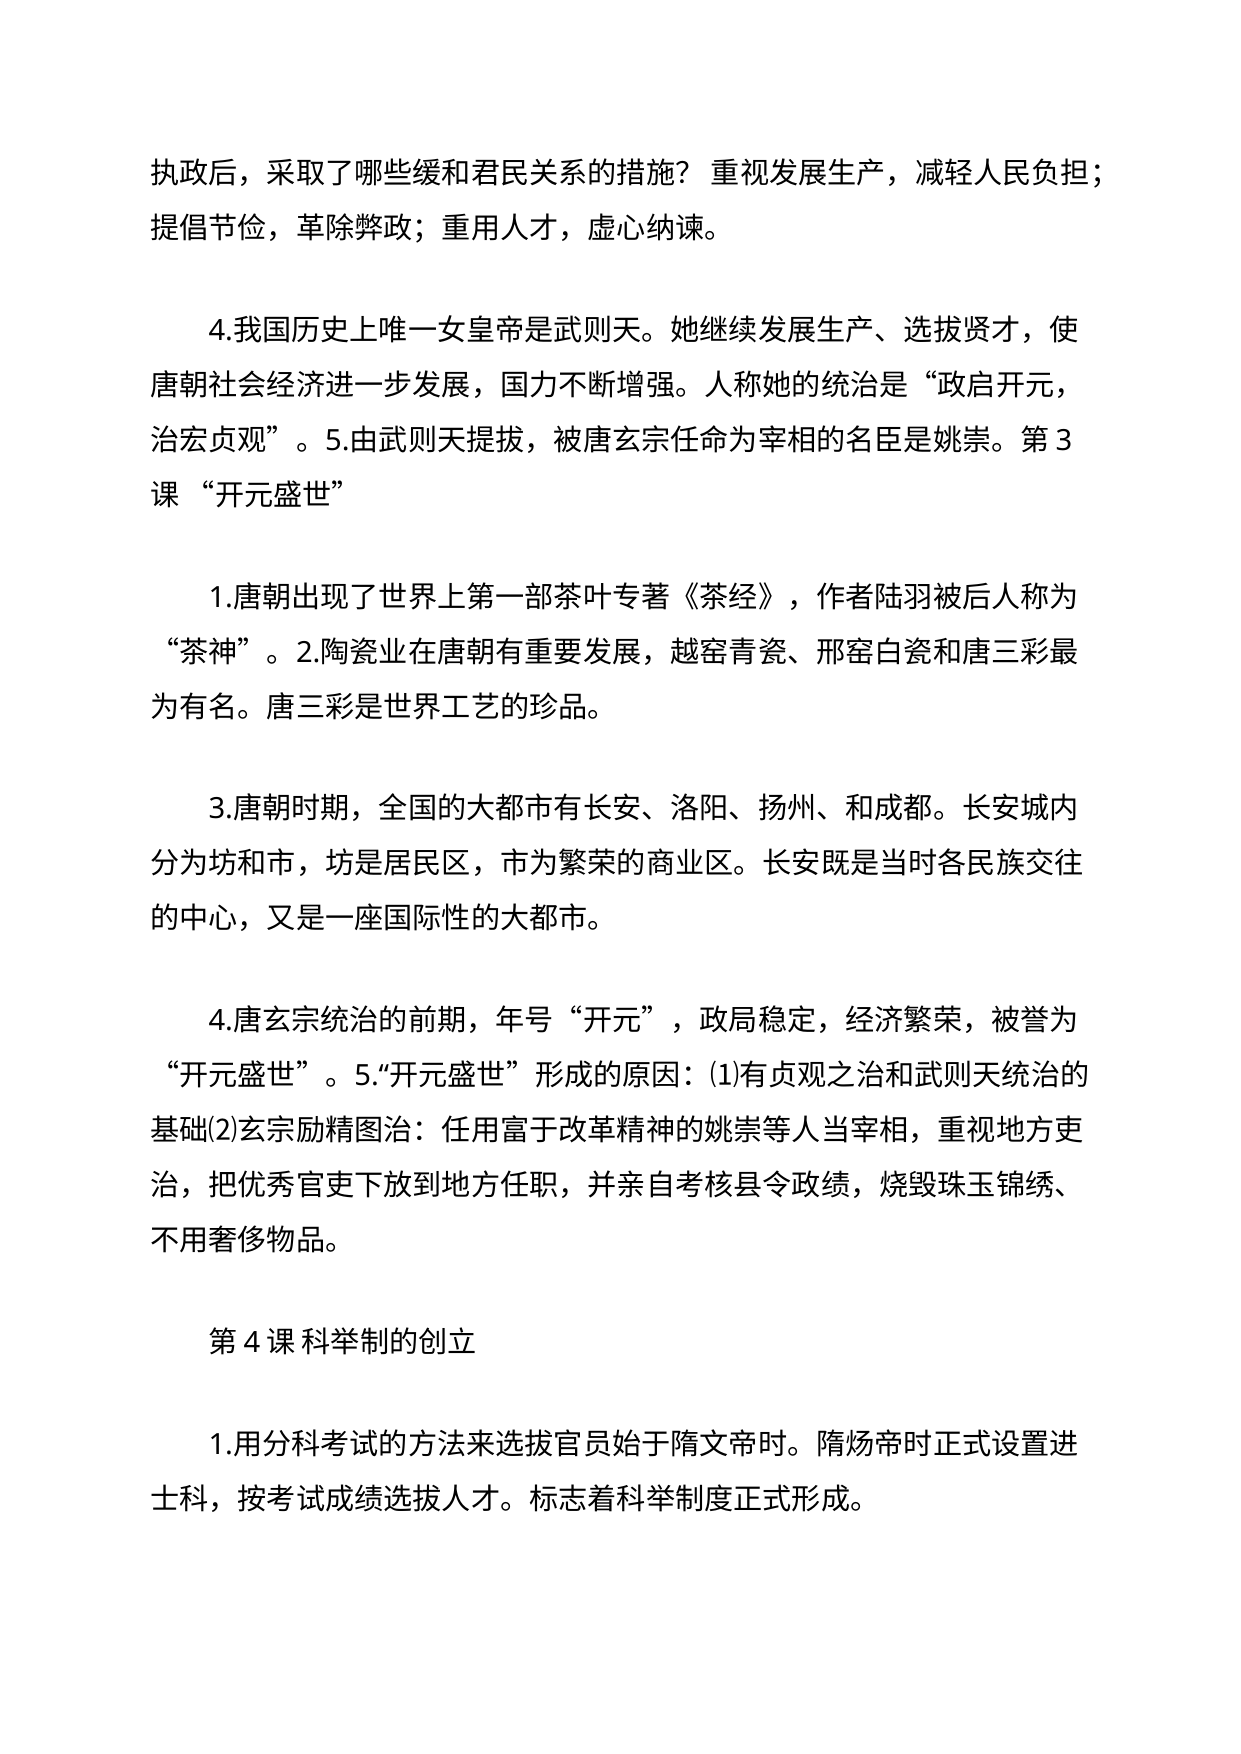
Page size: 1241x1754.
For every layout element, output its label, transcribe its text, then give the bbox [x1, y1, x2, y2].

text 1.唐朝出现了世界上第一部茶叶专著《茶经》，作者陆羽被后人称为“茶神”。2.陶瓷业在唐朝有重要发展，越窑青瓷、邢窑白瓷和唐三彩最为有名。唐三彩是世界工艺的珍品。 [150, 573, 1090, 726]
text 第4课 科举制的创立 [150, 1318, 1090, 1361]
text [150, 150, 1090, 247]
text 3.唐朝时期，全国的大都市有长安、洛阳、扬州、和成都。长安城内分为坊和市，坊是居民区，市为繁荣的商业区。长安既是当时各民族交往的中心，又是一座国际性的大都市。 [150, 785, 1090, 937]
text 4.唐玄宗统治的前期，年号“开元”，政局稳定，经济繁荣，被誉为“开元盛世”。5.“开元盛世”形成的原因：⑴有贞观之治和武则天统治的基础⑵玄宗励精图治：任用富于改革精神的姚崇等人当宰相，重视地方吏治，把优秀官吏下放到地方任职，并亲自考核县令政绩，烧毁珠玉锦绣、不用奢侈物品。 [150, 997, 1090, 1259]
text 4.我国历史上唯一女皇帝是武则天。她继续发展生产、选拔贤才，使唐朝社会经济进一步发展，国力不断增强。人称她的统治是“政启开元，治宏贞观”。5.由武则天提拔，被唐玄宗任命为宰相的名臣是姚崇。第3课 “开元盛世” [150, 307, 1090, 514]
text 1.用分科考试的方法来选拔官员始于隋文帝时。隋炀帝时正式设置进士科，按考试成绩选拔人才。标志着科举制度正式形成。 [150, 1420, 1090, 1518]
